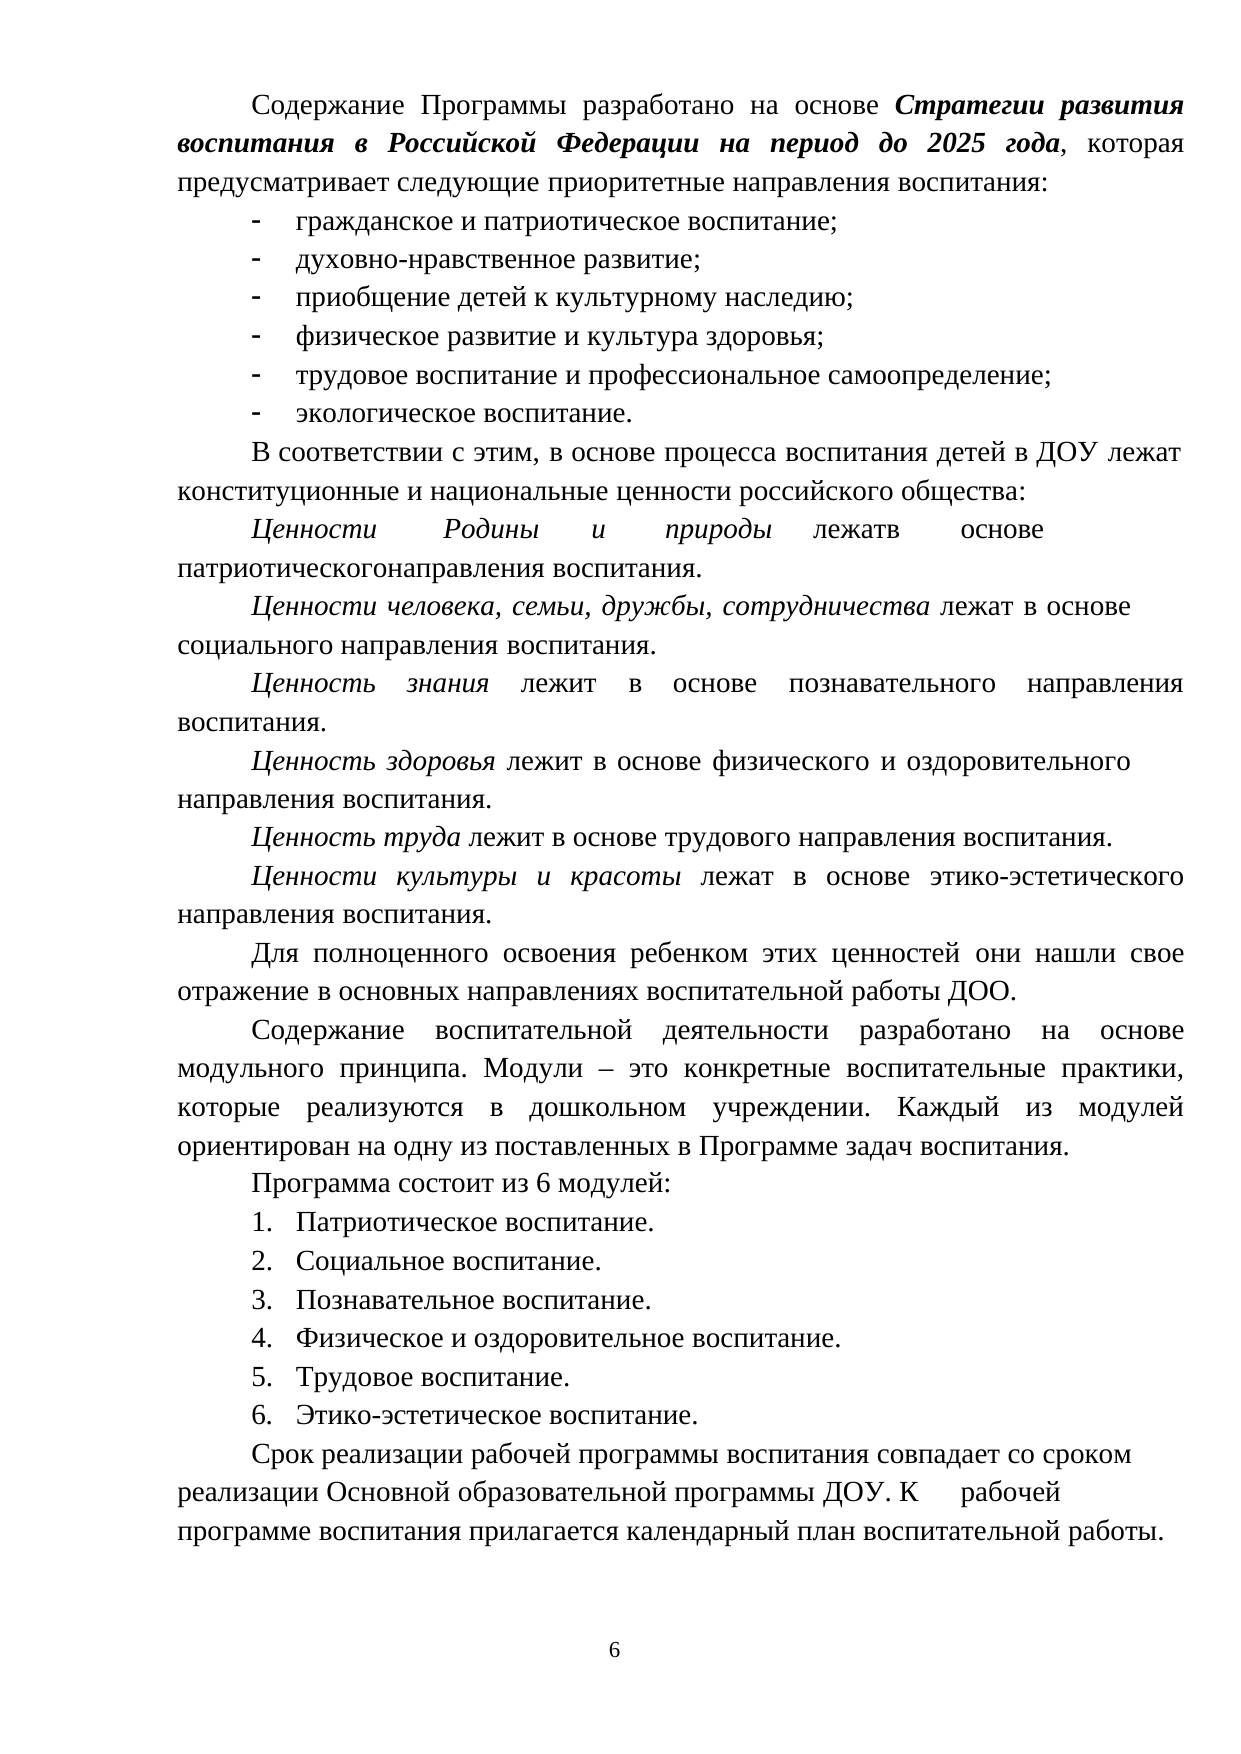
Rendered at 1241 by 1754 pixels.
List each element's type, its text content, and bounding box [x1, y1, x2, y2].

list экологическое воспитание. [251, 395, 1201, 429]
list Трудовое воспитание. [251, 1359, 1201, 1392]
text Содержание воспитательной деятельности разработано на основе модульного принципа. Модули – это конкретные воспитательные практики, которые реализуются в дошкольном учреждении. Каждый из модулей ориентирован на одну из поставленных в Программе задач воспитания. [177, 1012, 1184, 1161]
list гражданское и патриотическое воспитание; [251, 203, 1201, 236]
text Срок реализации рабочей программы воспитания совпадает со сроком реализации Основной образовательной программы ДОУ. К рабочей программе воспитания прилагается календарный план воспитательной работы. [177, 1436, 1184, 1547]
list Патриотическое воспитание. [251, 1204, 1201, 1238]
list трудовое воспитание и профессиональное самоопределение; [251, 357, 1201, 391]
text Ценности культуры и красоты лежат в основе этико-эстетического направления воспитания. [177, 858, 1184, 930]
list духовно-нравственное развитие; [251, 241, 1201, 275]
text Содержание Программы разработано на основе Стратегии развития воспитания в Российской Федерации на период до 2025 года, которая предусматривает следующие приоритетные направления воспитания: [177, 87, 1184, 197]
list физическое развитие и культура здоровья; [251, 318, 1201, 352]
text Ценность знания лежит в основе познавательного направления воспитания. [177, 666, 1184, 738]
text Ценность здоровья лежит в основе физического и оздоровительного направления воспитания. [177, 743, 1201, 815]
list Социальное воспитание. [251, 1243, 1201, 1276]
text Ценности человека, семьи, дружбы, сотрудничества лежат в основе социального направления воспитания. [177, 588, 1201, 661]
list Физическое и оздоровительное воспитание. [251, 1321, 1201, 1354]
text Ценность труда лежит в основе трудового направления воспитания. [251, 820, 1201, 853]
text Программа состоит из 6 модулей: [251, 1166, 1201, 1199]
list приобщение детей к культурному наследию; [251, 279, 1201, 313]
text В соответствии с этим, в основе процесса воспитания детей в ДОУ лежат конституционные и национальные ценности российского общества: [177, 434, 1201, 506]
text Для полноценного освоения ребенком этих ценностей они нашли свое отражение в основных направлениях воспитательной работы ДОО. [177, 935, 1184, 1007]
list Этико-эстетическое воспитание. [251, 1397, 1201, 1431]
list Познавательное воспитание. [251, 1282, 1201, 1316]
text Ценности Родины и природы лежатв основе патриотическогонаправления воспитания. [177, 511, 1044, 583]
